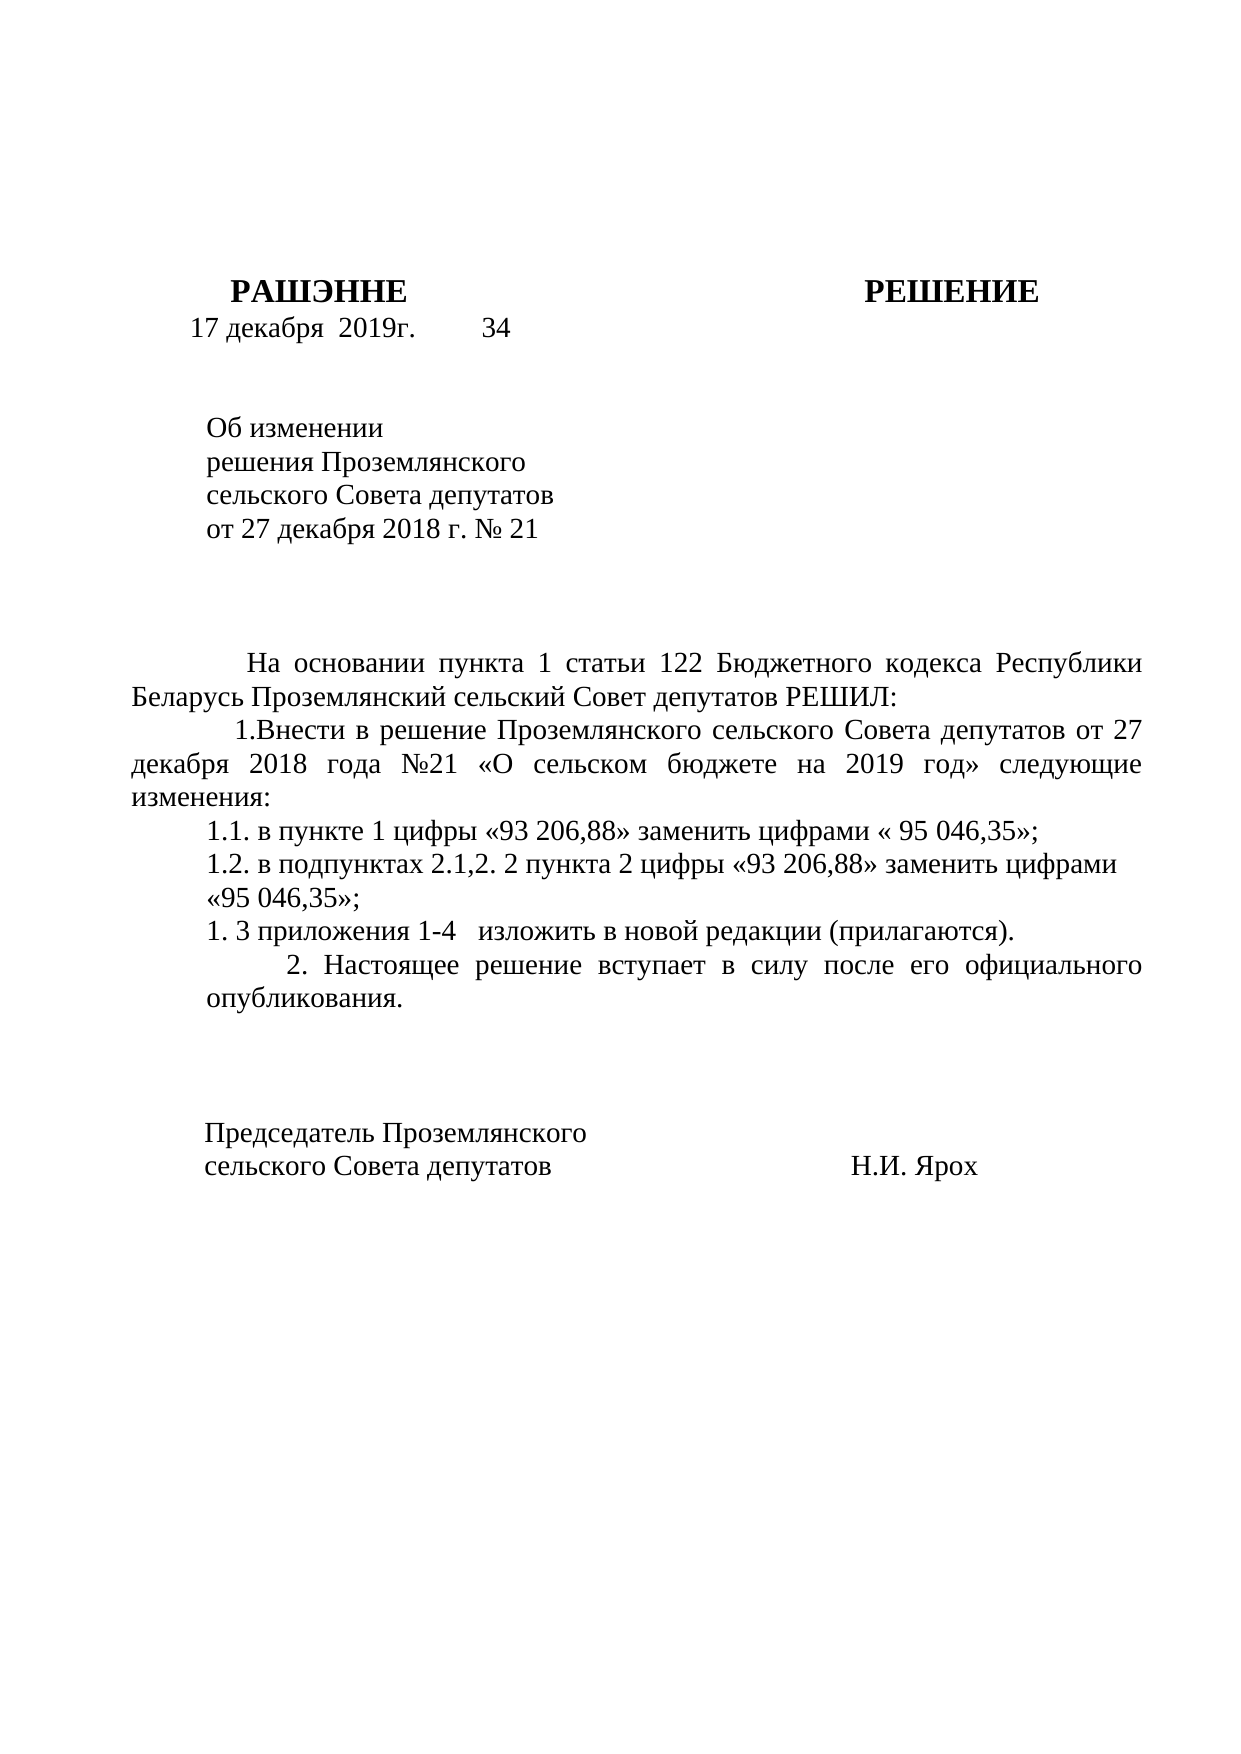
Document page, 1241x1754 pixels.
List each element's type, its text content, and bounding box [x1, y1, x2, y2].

text решения Проземлянского [206, 444, 1144, 477]
text Председатель Проземлянского [131, 1115, 1144, 1148]
text от 27 декабря 2018 г. № 21 [206, 511, 1144, 544]
text На основании пункта 1 статьи 122 Бюджетного кодекса Республики Беларусь Проземлянский сельский Совет депутатов РЕШИЛ: [131, 645, 1144, 712]
text сельского Совета депутатов [206, 477, 1144, 511]
text 17 декабря 2019г. 34 [131, 310, 1144, 343]
text 1.2. в подпунктах 2.1,2. 2 пункта 2 цифры «93 206,88» заменить цифрами «95 046,35»; [206, 846, 1144, 913]
text Об изменении [206, 410, 1144, 444]
text сельского Совета депутатов Н.И. Ярох [131, 1148, 1144, 1182]
text 1.Внести в решение Проземлянского сельского Совета депутатов от 27 декабря 2018 года №21 «О сельском бюджете на 2019 год» следующие изменения: [131, 712, 1144, 813]
text 1.1. в пункте 1 цифры «93 206,88» заменить цифрами « 95 046,35»; [206, 813, 1144, 846]
text 2. Настоящее решение вступает в силу после его официального опубликования. [131, 947, 1144, 1014]
text 1. 3 приложения 1-4 изложить в новой редакции (прилагаются). [206, 913, 1144, 947]
text РАШЭННЕ РЕШЕНИЕ [131, 271, 1144, 310]
